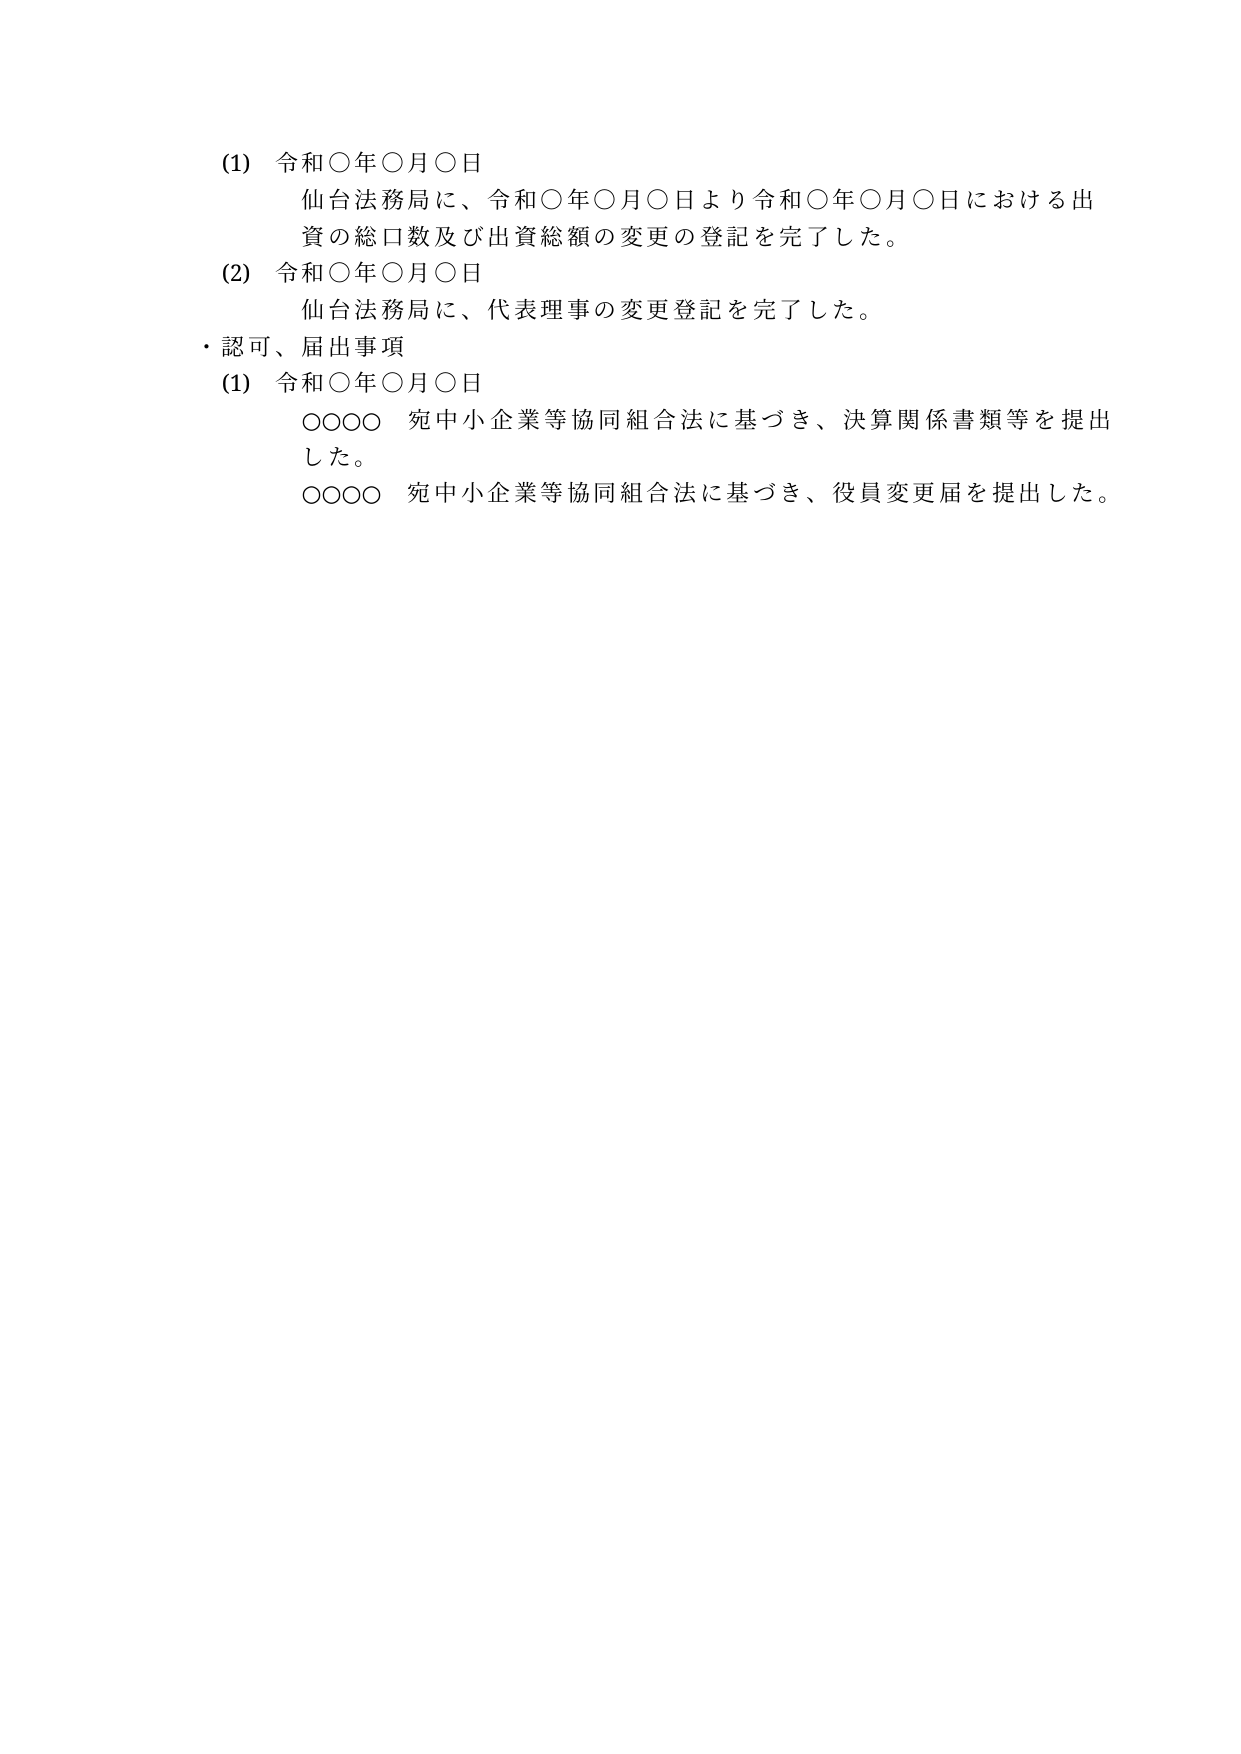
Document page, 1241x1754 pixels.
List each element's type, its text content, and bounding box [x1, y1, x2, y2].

text ・認可、届出事項 [142, 327, 1098, 364]
text ○○○○宛中小企業等協同組合法に基づき、決算関係書類等を提出した。 [275, 400, 1116, 474]
text (1) 令和○年○月○日 [142, 364, 1098, 400]
text (1) 令和○年○月○日 [142, 144, 1098, 180]
text ○○○○宛中小企業等協同組合法に基づき、役員変更届を提出した。 [142, 474, 1098, 510]
text 仙台法務局に、令和○年○月○日より令和○年○月○日における出資の総口数及び出資総額の変更の登記を完了した。 [275, 180, 1098, 254]
text 仙台法務局に、代表理事の変更登記を完了した。 [142, 290, 1098, 327]
text (2) 令和○年○月○日 [142, 254, 1098, 290]
